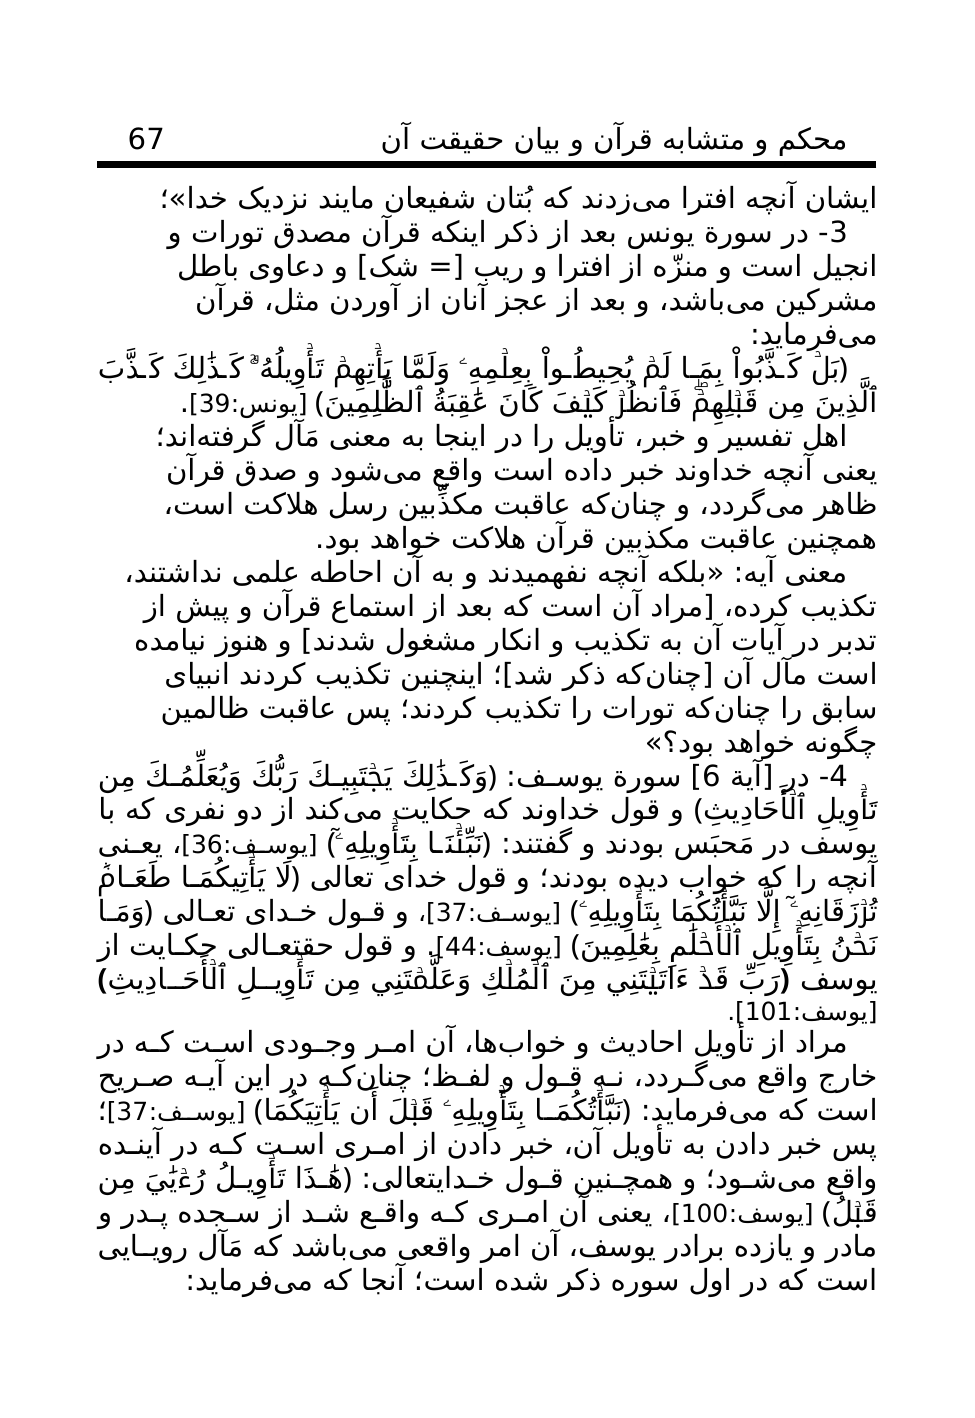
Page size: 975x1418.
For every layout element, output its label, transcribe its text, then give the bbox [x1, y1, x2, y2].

text ﴿بَلۡ كَذَّبُواْ بِمَا لَمۡ يُحِيطُواْ بِعِلۡمِهِۦ وَلَمَّا يَأۡتِهِمۡ تَأۡوِيلُهُۥۚ كَذَٰلِكَ كَذَّبَ ٱلَّذِينَ مِن قَبۡلِهِمۡۖ فَٱنظُرۡ كَيۡفَ كَانَ عَٰقِبَةُ ٱلظَّٰلِمِينَ﴾ [یونس:39]. [97, 351, 877, 419]
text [97, 182, 877, 216]
text اهل تفسیر و خبر، تأویل را در اینجا به معنى مَآل گرفته‌اند؛ یعنی آنچه خداوند خبر داده‌ است واقع می‌شود و صدق قرآن ظاهر می‌گردد، و چنان‌که عاقبت مکذِّبین رسل هلاکت است، همچنین عاقبت مکذبین قرآن هلاکت خواهد بود. [97, 419, 877, 555]
text 3- در سورة یونس بعد از ذکر اینکه قرآن مصدق تورات و انجیل است و منزّه از افترا و ریب [= شک] و دعاوی باطل مشرکین می‌باشد، و بعد از عجز آنان از آوردن مثل، قرآن می‌فرماید: [97, 216, 877, 351]
text معنى آیه: «بلکه آنچه نفهمیدند و به آن احاطه علمی نداشتند، تکذیب کرده، [مراد آن است که بعد از استماع قرآن و پیش از تدبر در آیات آن به تکذیب و انکار مشغول شدند] و هنوز نیامده‌ است مآل آن [چنان‌که ذکر شد]؛ اینچنین تکذیب کردند انبیای سابق را چنان‌که تورات را تکذیب کردند؛ پس عاقبت ظالمین چگونه خواهد بود؟» [97, 555, 877, 759]
text 4- در [آیة 6] سورة یوسف: ﴿وَكَذَٰلِكَ يَجۡتَبِيكَ رَبُّكَ وَيُعَلِّمُكَ مِن تَأۡوِيلِ ٱلۡأَحَادِيثِ﴾ و قول خداوند که حکایت می‌کند از دو نفری که با یوسف در مَحبَس بودند و گفتند: ﴿نَبِّئۡنَا بِتَأۡوِيلِهِۦٓ﴾ [یوسف:36]، یعنی آنچه را که خواب دیده بودند؛ و قول خدای تعالى ﴿لَا يَأۡتِيكُمَا طَعَامٞ تُرۡزَقَانِهِۦٓ إِلَّا نَبَّأۡتُكُمَا بِتَأۡوِيلِهِۦ﴾ [یوسف:37]، و قول خدای تعالى ﴿وَمَا نَحۡنُ بِتَأۡوِيلِ ٱلۡأَحۡلَٰمِ بِعَٰلِمِينَ﴾ [یوسف:44]. و قول حقتعالى حکایت از یوسف ﴿رَبِّ قَدۡ ءَاتَيۡتَنِي مِنَ ٱلۡمُلۡكِ وَعَلَّمۡتَنِي مِن تَأۡوِيلِ ٱلۡأَحَادِيثِ﴾ [یوسف:101]. [97, 759, 877, 1026]
text مراد از تأویل احادیث و خواب‌ها، آن امر وجودی است که در خارج واقع می‌گردد، نه قول و لفظ؛ چنان‌که در این آیه صریح است که می‌فرماید: ﴿نَبَّأۡتُكُمَا بِتَأۡوِيلِهِۦ قَبۡلَ أَن يَأۡتِيَكُمَا﴾ [یوسف:37]؛ پس خبر دادن به تأویل آن، خبر دادن از امری است که در آینده واقع می‌شود؛ و همچنین قول خدایتعالى: ﴿هَٰذَا تَأۡوِيلُ رُءۡيَٰيَ مِن قَبۡلُ﴾ [یوسف:100]، یعنی آن امری که واقع شد از سجده پدر و مادر و یازده برادر یوسف، آن امر واقعی می‌باشد که مَآل رویایی است که در اول سوره ذکر شده‌ است؛ آنجا که می‌فرماید: [97, 1026, 877, 1297]
